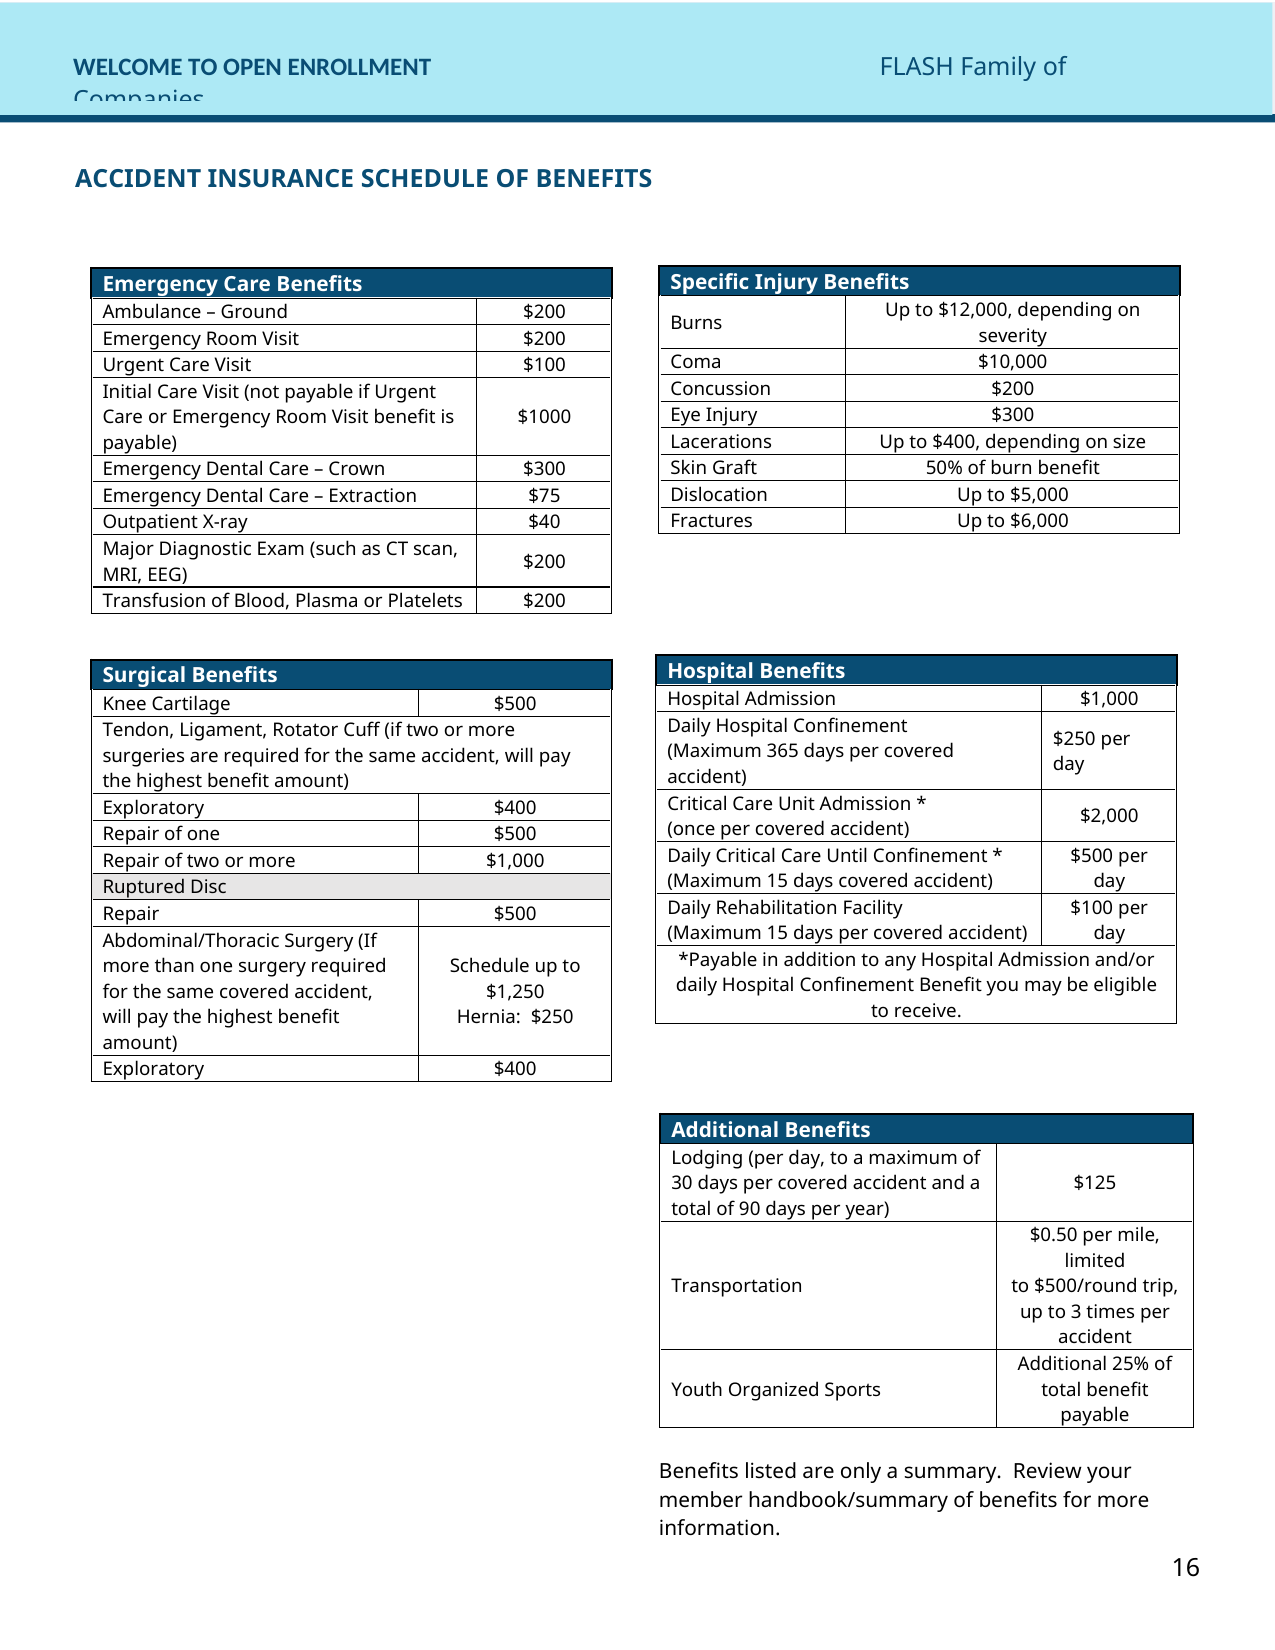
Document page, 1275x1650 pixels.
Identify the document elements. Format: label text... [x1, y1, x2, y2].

text ACCIDENT INSURANCE SCHEDULE OF BENEFITS [75, 161, 1200, 195]
picture [0, 2, 1275, 1650]
